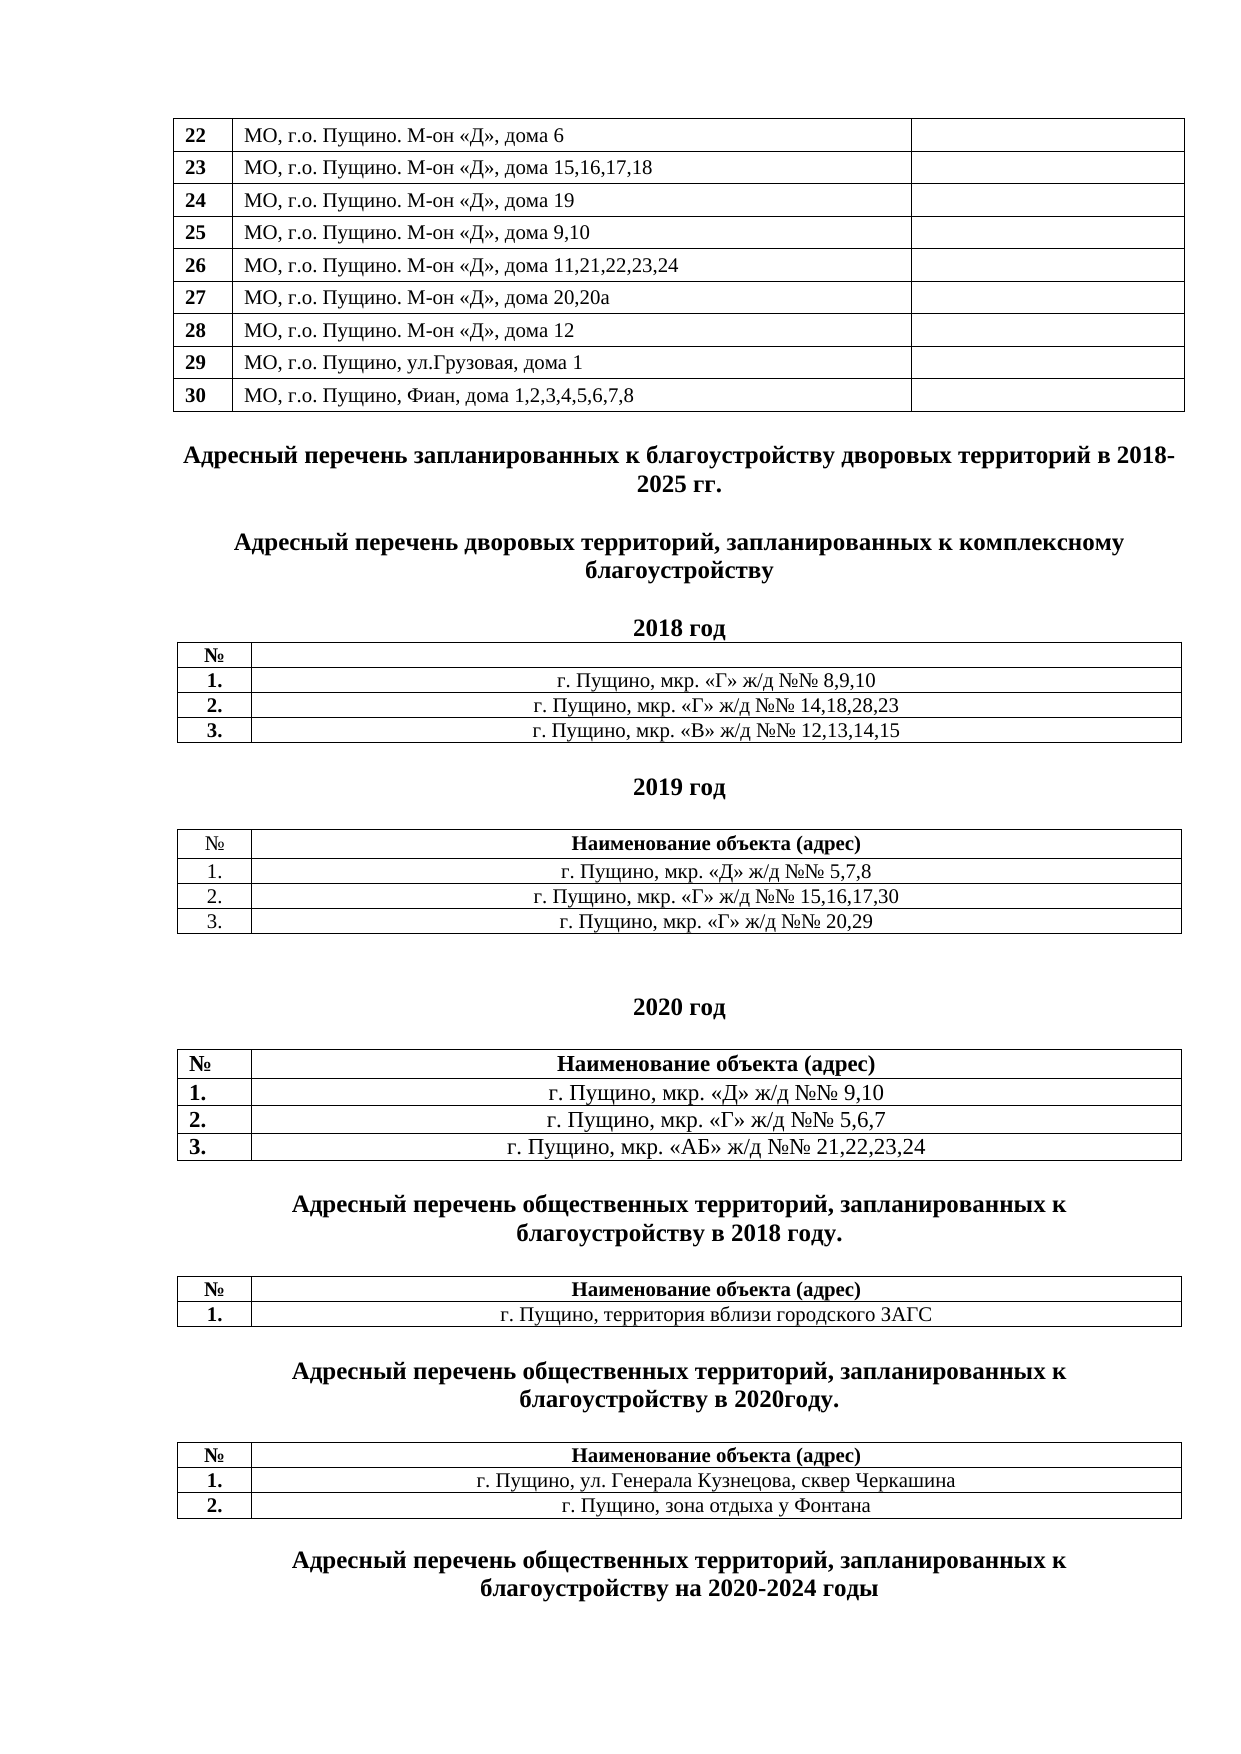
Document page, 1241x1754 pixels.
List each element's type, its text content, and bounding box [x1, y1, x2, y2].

table_cell [912, 282, 1184, 313]
table_cell 26 [174, 249, 232, 281]
table_cell [912, 249, 1184, 281]
table_cell г. Пущино, мкр. «АБ» ж/д №№ 21,22,23,24 [252, 1134, 1181, 1160]
text 2020 год [177, 992, 1181, 1020]
table_cell 2. [178, 693, 251, 717]
table_header Наименование объекта (адрес) [252, 1277, 1181, 1301]
table_cell г. Пущино, мкр. «Д» ж/д №№ 5,7,8 [252, 859, 1181, 883]
table_header [252, 643, 1181, 667]
text Адресный перечень дворовых территорий, запланированных к комплексному благоустройству [177, 527, 1181, 584]
table_cell МО, г.о. Пущино. М-он «Д», дома 15,16,17,18 [233, 152, 911, 183]
table_cell г. Пущино, ул. Генерала Кузнецова, сквер Черкашина [252, 1468, 1181, 1492]
text Адресный перечень общественных территорий, запланированных к [177, 1545, 1181, 1573]
table_cell [912, 217, 1184, 248]
table_cell [912, 119, 1184, 151]
table_cell 1. [178, 668, 251, 692]
table_cell 24 [174, 184, 232, 216]
table_cell 30 [174, 379, 232, 411]
table_cell 29 [174, 347, 232, 378]
table_cell г. Пущино, территория вблизи городского ЗАГС [252, 1302, 1181, 1326]
table_cell МО, г.о. Пущино. М-он «Д», дома 19 [233, 184, 911, 216]
table_cell МО, г.о. Пущино. М-он «Д», дома 11,21,22,23,24 [233, 249, 911, 281]
text 2019 год [177, 772, 1181, 801]
table_header Наименование объекта (адрес) [252, 830, 1181, 858]
table_cell 1. [178, 1079, 251, 1105]
table_cell г. Пущино, зона отдыха у Фонтана [252, 1493, 1181, 1517]
table_cell 2. [178, 1493, 251, 1517]
table_header № [178, 1443, 251, 1467]
text благоустройству на 2020-2024 годы [177, 1573, 1181, 1602]
table_header № [178, 1277, 251, 1301]
table_cell [912, 152, 1184, 183]
table_cell г. Пущино, мкр. «Г» ж/д №№ 5,6,7 [252, 1106, 1181, 1132]
table_cell 3. [178, 1134, 251, 1160]
table_cell г. Пущино, мкр. «Г» ж/д №№ 15,16,17,30 [252, 884, 1181, 908]
table_cell 3. [178, 718, 251, 742]
table_cell 22 [174, 119, 232, 151]
table_cell г. Пущино, мкр. «Г» ж/д №№ 8,9,10 [252, 668, 1181, 692]
table_header № [178, 830, 251, 858]
table_cell 1. [178, 859, 251, 883]
table_cell МО, г.о. Пущино. М-он «Д», дома 9,10 [233, 217, 911, 248]
table_cell [912, 379, 1184, 411]
table_cell г. Пущино, мкр. «В» ж/д №№ 12,13,14,15 [252, 718, 1181, 742]
table_cell МО, г.о. Пущино. М-он «Д», дома 12 [233, 314, 911, 346]
table_cell МО, г.о. Пущино, ул.Грузовая, дома 1 [233, 347, 911, 378]
text Адресный перечень общественных территорий, запланированных к [177, 1356, 1181, 1384]
table_cell [912, 314, 1184, 346]
table_cell г. Пущино, мкр. «Д» ж/д №№ 9,10 [252, 1079, 1181, 1105]
table_header Наименование объекта (адрес) [252, 1443, 1181, 1467]
table_header Наименование объекта (адрес) [252, 1050, 1181, 1078]
text Адресный перечень запланированных к благоустройству дворовых территорий в 2018-2025 гг. [177, 440, 1181, 498]
table_cell 2. [178, 884, 251, 908]
text 2018 год [177, 613, 1181, 642]
table_cell г. Пущино, мкр. «Г» ж/д №№ 20,29 [252, 909, 1181, 933]
table_cell 1. [178, 1468, 251, 1492]
text благоустройству в 2020году. [177, 1384, 1181, 1413]
table_cell 23 [174, 152, 232, 183]
table_cell г. Пущино, мкр. «Г» ж/д №№ 14,18,28,23 [252, 693, 1181, 717]
text благоустройству в 2018 году. [177, 1218, 1181, 1247]
table_header № [178, 1050, 251, 1078]
table_cell [912, 184, 1184, 216]
table_cell 3. [178, 909, 251, 933]
table_cell [912, 347, 1184, 378]
table_cell 2. [178, 1106, 251, 1132]
table_cell МО, г.о. Пущино. М-он «Д», дома 6 [233, 119, 911, 151]
table_cell 1. [178, 1302, 251, 1326]
text Адресный перечень общественных территорий, запланированных к [177, 1189, 1181, 1218]
table_cell 25 [174, 217, 232, 248]
table_header № [178, 643, 251, 667]
table_cell МО, г.о. Пущино, Фиан, дома 1,2,3,4,5,6,7,8 [233, 379, 911, 411]
table_cell 28 [174, 314, 232, 346]
table_cell 27 [174, 282, 232, 313]
table_cell МО, г.о. Пущино. М-он «Д», дома 20,20а [233, 282, 911, 313]
